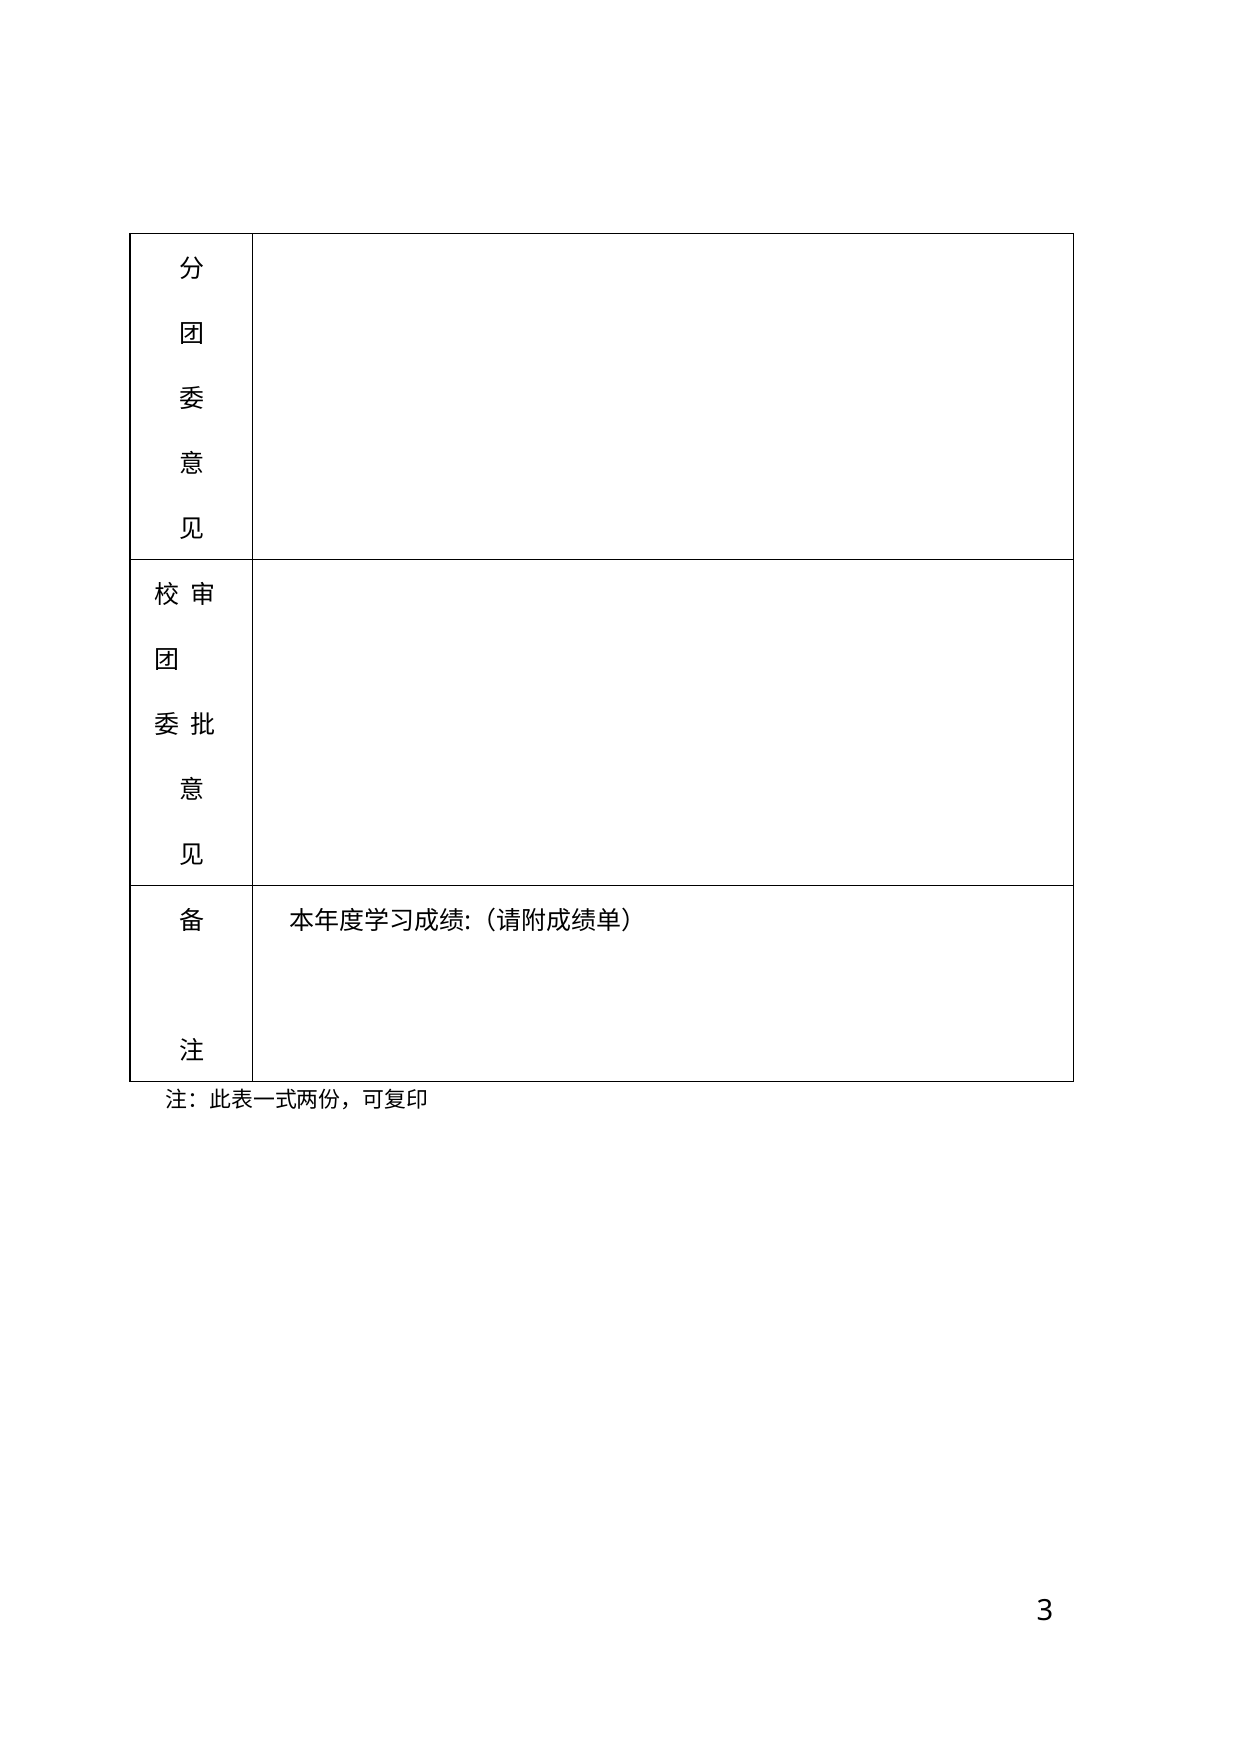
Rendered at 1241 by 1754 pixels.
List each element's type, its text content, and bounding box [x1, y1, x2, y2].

table_cell 备 注 [131, 886, 252, 1081]
table_cell 本年度学习成绩:（请附成绩单） [253, 886, 1073, 1081]
table_cell [253, 560, 1073, 885]
table_cell 校 审 团 委 批 意 见 [131, 560, 252, 885]
text 注：此表一式两份，可复印 [165, 1082, 1075, 1114]
table_cell 分 团 委 意 见 [131, 234, 252, 559]
table_cell [253, 234, 1073, 559]
